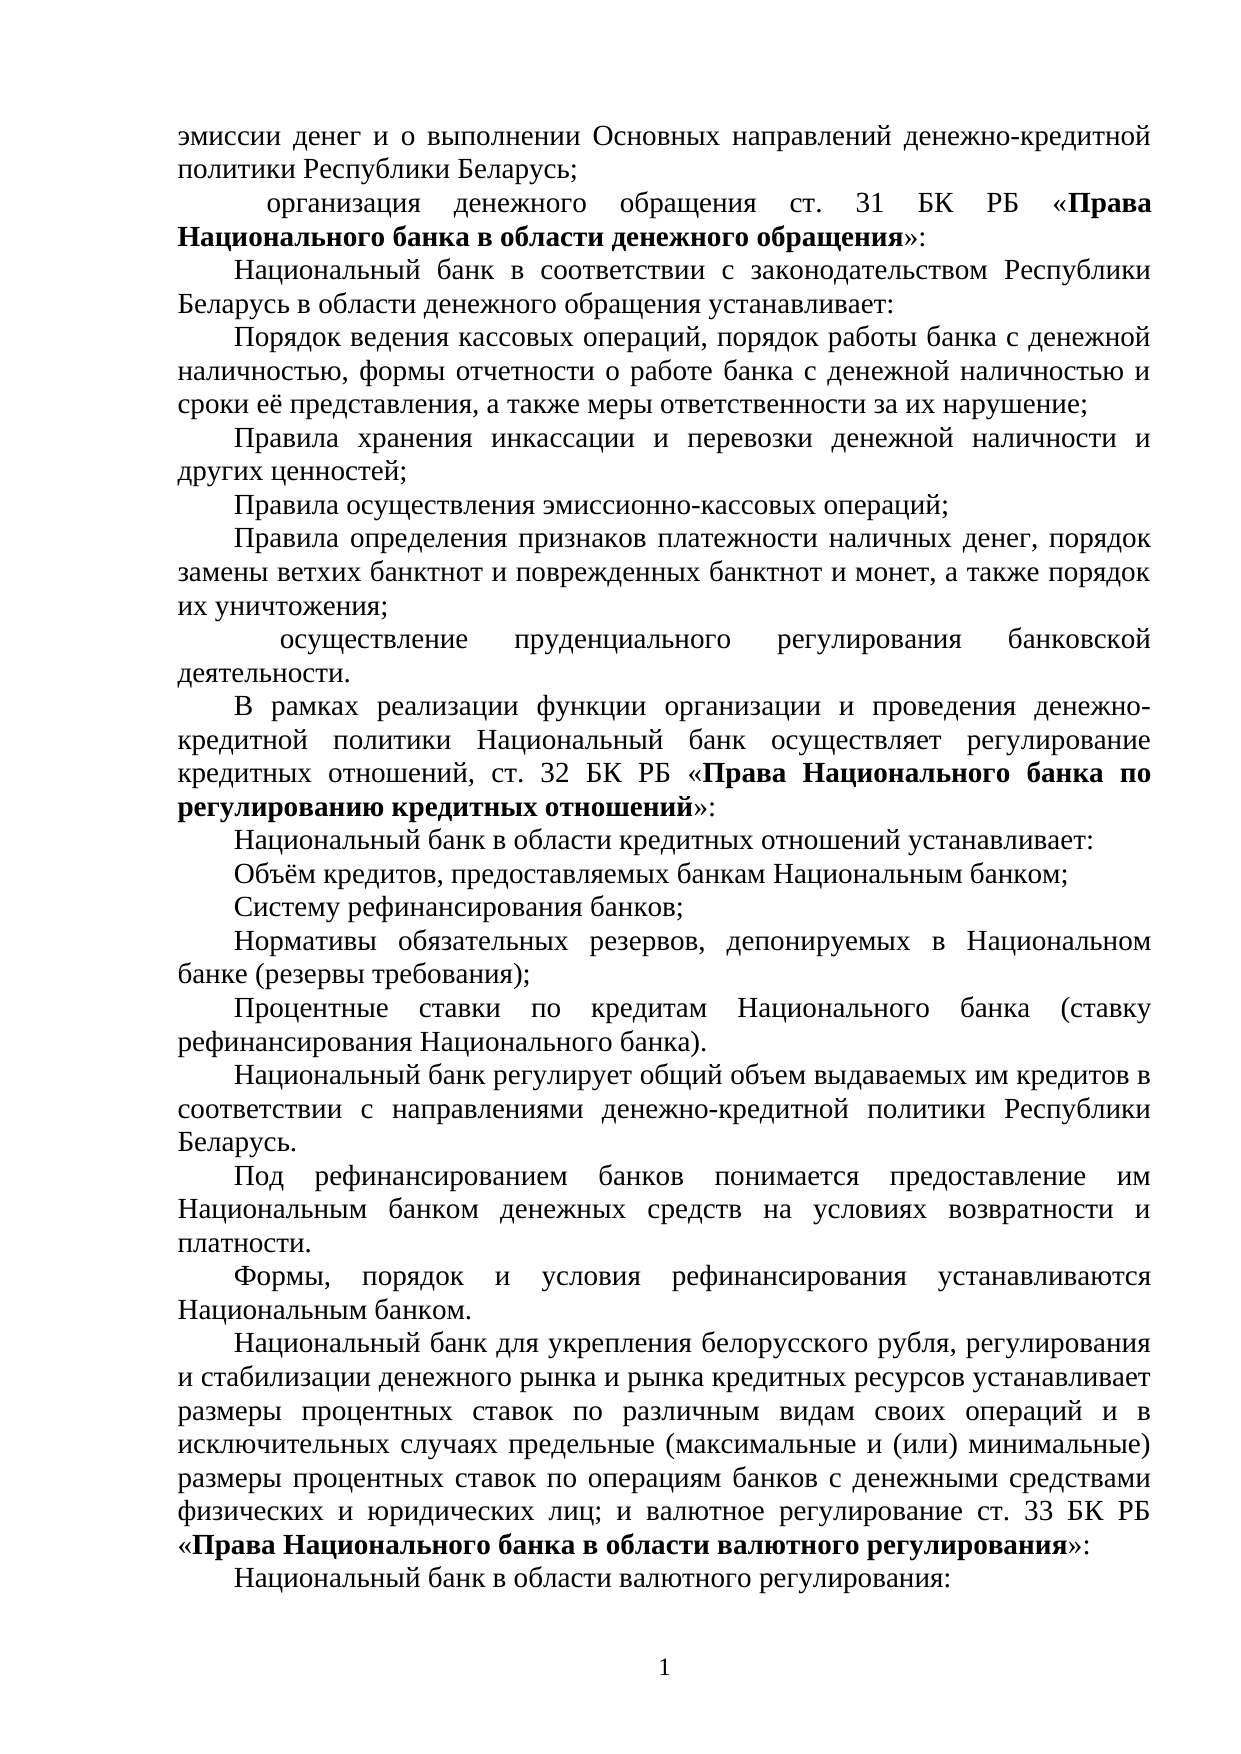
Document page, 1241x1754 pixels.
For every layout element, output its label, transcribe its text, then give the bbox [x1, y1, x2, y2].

text Национальный банк регулирует общий объем выдаваемых им кредитов в соответствии с направлениями денежно-кредитной политики Республики Беларусь. [177, 1057, 1152, 1158]
text Национальный банк в соответствии с законодательством Республики Беларусь в области денежного обращения устанавливает: [177, 252, 1152, 319]
text осуществление пруденциального регулирования банковской деятельности. [177, 621, 1152, 688]
text Национальный банк в области валютного регулирования: [177, 1560, 1152, 1594]
text организация денежного обращения ст. 31 БК РБ «Права Национального банка в области денежного обращения»: [177, 185, 1152, 252]
text Формы, порядок и условия рефинансирования устанавливаются Национальным банком. [177, 1258, 1152, 1326]
text Объём кредитов, предоставляемых банкам Национальным банком; [177, 856, 1152, 889]
text Национальный банк в области кредитных отношений устанавливает: [177, 822, 1152, 856]
text Нормативы обязательных резервов, депонируемых в Национальном банке (резервы требования); [177, 923, 1152, 990]
text Под рефинансированием банков понимается предоставление им Национальным банком денежных средств на условиях возвратности и платности. [177, 1158, 1152, 1258]
text Систему рефинансирования банков; [177, 889, 1152, 923]
text Правила осуществления эмиссионно-кассовых операций; [177, 487, 1152, 521]
text Процентные ставки по кредитам Национального банка (ставку рефинансирования Национального банка). [177, 990, 1152, 1057]
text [177, 118, 1152, 185]
text В рамках реализации функции организации и проведения денежно-кредитной политики Национальный банк осуществляет регулирование кредитных отношений, ст. 32 БК РБ «Права Национального банка по регулированию кредитных отношений»: [177, 688, 1152, 822]
text Правила определения признаков платежности наличных денег, порядок замены ветхих банктнот и поврежденных банктнот и монет, а также порядок их уничтожения; [177, 521, 1152, 621]
text Национальный банк для укрепления белорусского рубля, регулирования и стабилизации денежного рынка и рынка кредитных ресурсов устанавливает размеры процентных ставок по различным видам своих операций и в исключительных случаях предельные (максимальные и (или) минимальные) размеры процентных ставок по операциям банков с денежными средствами физических и юридических лиц; и валютное регулирование ст. 33 БК РБ «Права Национального банка в области валютного регулирования»: [177, 1326, 1152, 1560]
text Правила хранения инкассации и перевозки денежной наличности и других ценностей; [177, 420, 1152, 487]
text Порядок ведения кассовых операций, порядок работы банка с денежной наличностью, формы отчетности о работе банка с денежной наличностью и сроки её представления, а также меры ответственности за их нарушение; [177, 319, 1152, 420]
